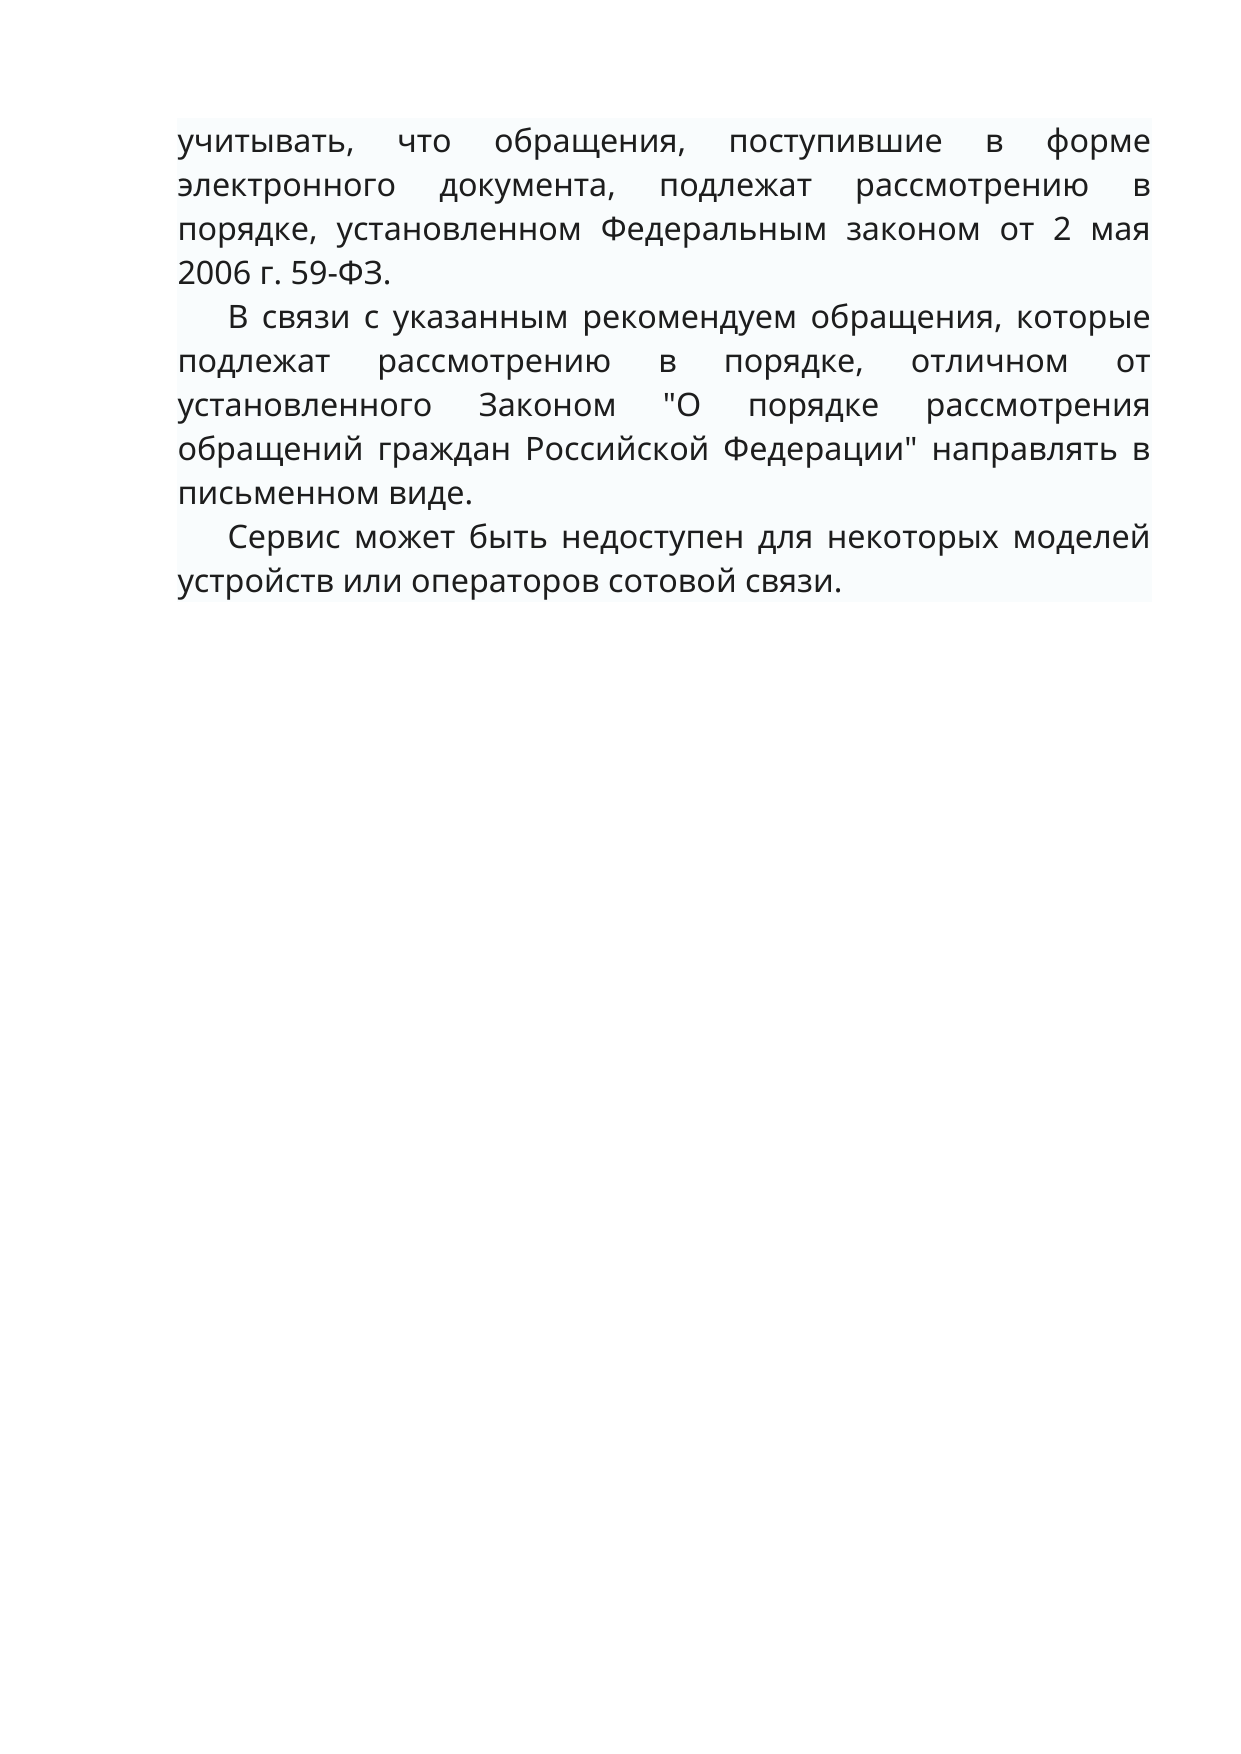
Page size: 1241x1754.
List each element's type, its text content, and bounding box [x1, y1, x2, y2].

text В связи с указанным рекомендуем обращения, которые подлежат рассмотрению в порядке, отличном от установленного Законом "О порядке рассмотрения обращений граждан Российской Федерации" направлять в письменном виде. [177, 294, 1152, 514]
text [177, 118, 1152, 294]
text Сервис может быть недоступен для некоторых моделей устройств или операторов сотовой связи. [177, 514, 1152, 602]
